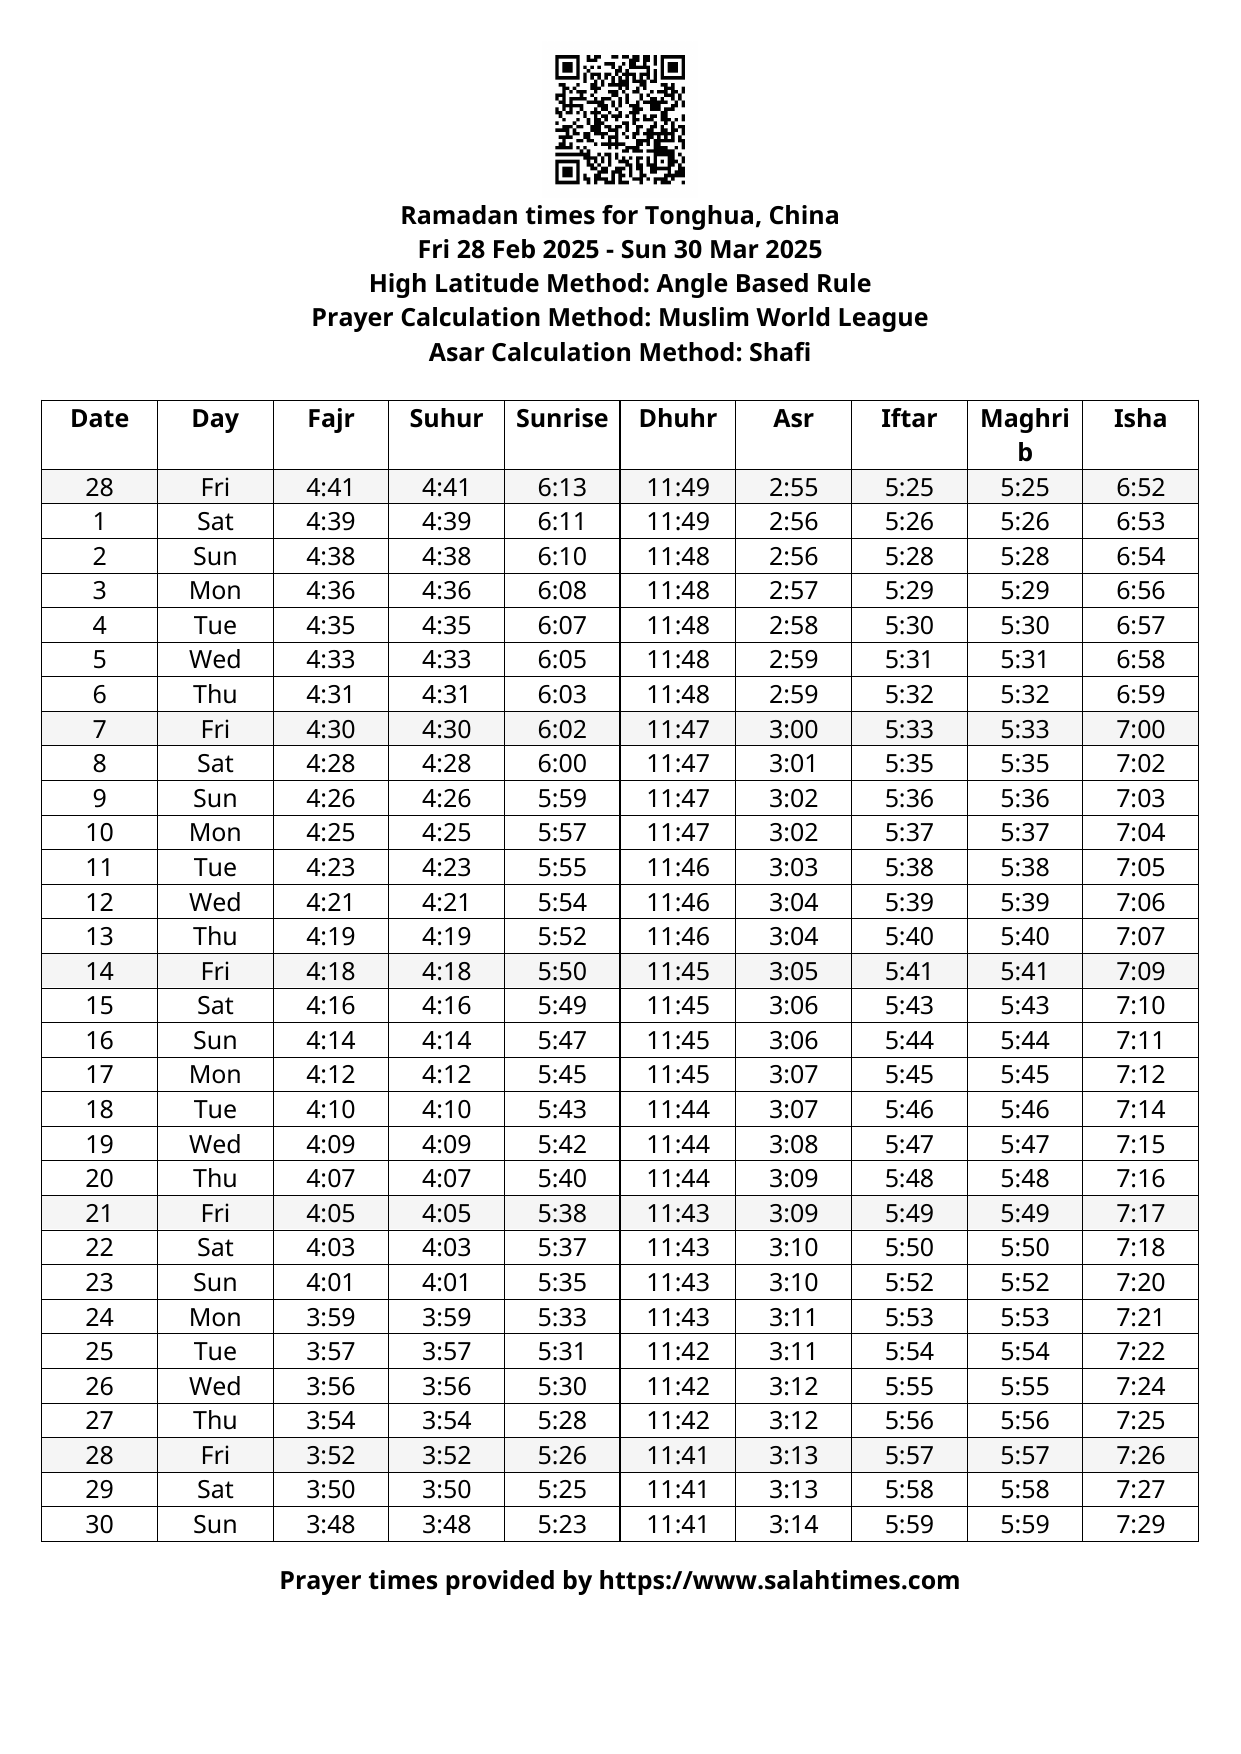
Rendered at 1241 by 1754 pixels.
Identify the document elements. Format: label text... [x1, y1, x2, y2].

table_cell 11:46 [621, 919, 735, 953]
table_cell 5:38 [505, 1196, 619, 1229]
table_cell 3:56 [389, 1369, 504, 1402]
table_cell 5:29 [852, 574, 967, 607]
table_cell 7:10 [1083, 989, 1198, 1022]
table_header Asr [736, 401, 851, 469]
text Asar Calculation Method: Shafi [42, 334, 1198, 368]
table_cell 1 [42, 504, 157, 538]
table_cell 5:33 [505, 1300, 619, 1333]
table_cell 5:30 [968, 608, 1082, 642]
table_cell 5:38 [968, 850, 1082, 884]
table_cell 4:38 [274, 539, 388, 572]
table_cell 3:11 [736, 1300, 851, 1333]
table_cell 4:28 [274, 746, 388, 780]
table_cell 4:41 [274, 470, 388, 503]
table_cell 15 [42, 989, 157, 1022]
table_cell Wed [158, 885, 273, 918]
table_cell 3:09 [736, 1161, 851, 1195]
table_cell 4:12 [389, 1058, 504, 1091]
table_cell 6:53 [1083, 504, 1198, 538]
table_cell 3:07 [736, 1058, 851, 1091]
table_cell 11:46 [621, 850, 735, 884]
table_cell 12 [42, 885, 157, 918]
table_cell 5:26 [968, 504, 1082, 538]
table_cell 6:05 [505, 643, 619, 676]
table_cell 5:29 [968, 574, 1082, 607]
table_cell Wed [158, 1369, 273, 1402]
table_cell 6 [42, 677, 157, 711]
table_cell 3:50 [389, 1473, 504, 1506]
table_cell 23 [42, 1265, 157, 1299]
table_cell Fri [158, 1438, 273, 1472]
table_cell 4:30 [274, 712, 388, 745]
table_cell 7:16 [1083, 1161, 1198, 1195]
table_cell 28 [42, 1438, 157, 1472]
table_cell Sun [158, 1265, 273, 1299]
table_cell 4:26 [274, 781, 388, 814]
table_cell 3:52 [389, 1438, 504, 1472]
table_cell 4:38 [389, 539, 504, 572]
table_cell 5:25 [968, 470, 1082, 503]
table_cell 5:47 [968, 1127, 1082, 1160]
table_cell 5:45 [968, 1058, 1082, 1091]
table_cell 5:45 [852, 1058, 967, 1091]
table_cell 5:42 [505, 1127, 619, 1160]
table_header Date [42, 401, 157, 469]
table_cell 5:43 [852, 989, 967, 1022]
table_cell 4:07 [389, 1161, 504, 1195]
table_cell 26 [42, 1369, 157, 1402]
table_cell 28 [42, 470, 157, 503]
table_cell 4:41 [389, 470, 504, 503]
text High Latitude Method: Angle Based Rule [42, 266, 1198, 300]
table_cell 4:26 [389, 781, 504, 814]
table_cell 3:06 [736, 1023, 851, 1057]
table_cell 5:31 [968, 643, 1082, 676]
table_cell 4:36 [389, 574, 504, 607]
table_cell 7:27 [1083, 1473, 1198, 1506]
table_cell 11:48 [621, 574, 735, 607]
table_cell 5:32 [968, 677, 1082, 711]
table_cell 6:57 [1083, 608, 1198, 642]
table_cell 5:31 [852, 643, 967, 676]
table_cell 3:13 [736, 1473, 851, 1506]
table_cell 5:53 [968, 1300, 1082, 1333]
table_cell 11:49 [621, 470, 735, 503]
table_cell 20 [42, 1161, 157, 1195]
table_cell 17 [42, 1058, 157, 1091]
table_cell 7:07 [1083, 919, 1198, 953]
table_cell 3:48 [389, 1507, 504, 1541]
table_cell 11:43 [621, 1196, 735, 1229]
table_cell 3:54 [274, 1404, 388, 1437]
table_cell 2:59 [736, 643, 851, 676]
table_header Fajr [274, 401, 388, 469]
table_cell 6:08 [505, 574, 619, 607]
table_cell 4:18 [274, 954, 388, 987]
table_cell 2:56 [736, 539, 851, 572]
table_cell 7:12 [1083, 1058, 1198, 1091]
table_cell 3:08 [736, 1127, 851, 1160]
table_cell 5:55 [968, 1369, 1082, 1402]
table_cell 5:28 [852, 539, 967, 572]
table_cell 5:53 [852, 1300, 967, 1333]
table_cell Wed [158, 1127, 273, 1160]
table_header Day [158, 401, 273, 469]
table_cell 5:35 [968, 746, 1082, 780]
table_cell 21 [42, 1196, 157, 1229]
table_cell Sun [158, 781, 273, 814]
table_cell 11:47 [621, 781, 735, 814]
table_cell 5:33 [852, 712, 967, 745]
table_cell 5:49 [505, 989, 619, 1022]
table_cell 4:03 [274, 1231, 388, 1264]
table_cell 4:30 [389, 712, 504, 745]
table_cell 3:12 [736, 1369, 851, 1402]
table_header Suhur [389, 401, 504, 469]
table_cell 5:55 [852, 1369, 967, 1402]
table_cell Sat [158, 1231, 273, 1264]
table_cell 4:21 [274, 885, 388, 918]
table_cell 3:59 [274, 1300, 388, 1333]
table_cell 11:41 [621, 1473, 735, 1506]
table_cell 3:59 [389, 1300, 504, 1333]
table_cell 3:11 [736, 1334, 851, 1368]
table_cell 3:13 [736, 1438, 851, 1472]
table_cell 5:54 [968, 1334, 1082, 1368]
table_cell 4:09 [274, 1127, 388, 1160]
table_cell 3:12 [736, 1404, 851, 1437]
table_cell 5:59 [968, 1507, 1082, 1541]
table_cell 5:44 [968, 1023, 1082, 1057]
table_cell 11:45 [621, 954, 735, 987]
table_cell 4:01 [389, 1265, 504, 1299]
table_cell 3:14 [736, 1507, 851, 1541]
table_cell 3:02 [736, 816, 851, 849]
table_cell 6:11 [505, 504, 619, 538]
table_cell 11:47 [621, 816, 735, 849]
table_cell 4:25 [274, 816, 388, 849]
table_cell 6:00 [505, 746, 619, 780]
table_cell 11 [42, 850, 157, 884]
table_cell 11:42 [621, 1404, 735, 1437]
table_cell 11:41 [621, 1438, 735, 1472]
table_cell 6:03 [505, 677, 619, 711]
table_cell Sat [158, 989, 273, 1022]
table_cell 5:39 [968, 885, 1082, 918]
table_cell 5:49 [968, 1196, 1082, 1229]
table_cell Tue [158, 608, 273, 642]
table_cell 4:12 [274, 1058, 388, 1091]
table_header Sunrise [505, 401, 619, 469]
text Fri 28 Feb 2025 - Sun 30 Mar 2025 [42, 232, 1198, 266]
table_cell 18 [42, 1092, 157, 1126]
table_cell 4:01 [274, 1265, 388, 1299]
table_cell 11:45 [621, 1058, 735, 1091]
table_cell 6:02 [505, 712, 619, 745]
table_cell Sun [158, 1023, 273, 1057]
table_cell 3:09 [736, 1196, 851, 1229]
table_cell 3:00 [736, 712, 851, 745]
table_cell 9 [42, 781, 157, 814]
table_cell 5:37 [852, 816, 967, 849]
table_cell 5:30 [505, 1369, 619, 1402]
table_cell 6:10 [505, 539, 619, 572]
table_cell Sat [158, 1473, 273, 1506]
table_cell Mon [158, 1300, 273, 1333]
table_cell 5:48 [852, 1161, 967, 1195]
text Prayer Calculation Method: Muslim World League [42, 300, 1198, 334]
table_cell 5:26 [852, 504, 967, 538]
table_cell 6:54 [1083, 539, 1198, 572]
table_cell 5:54 [505, 885, 619, 918]
table_cell 8 [42, 746, 157, 780]
table_cell 5:50 [505, 954, 619, 987]
table_cell 3:03 [736, 850, 851, 884]
table_cell 4:03 [389, 1231, 504, 1264]
table_cell 4:25 [389, 816, 504, 849]
table_cell 3:02 [736, 781, 851, 814]
table_cell 5:52 [852, 1265, 967, 1299]
table_cell 5:47 [852, 1127, 967, 1160]
table_cell Wed [158, 643, 273, 676]
table_cell 4:23 [389, 850, 504, 884]
table_cell 5:45 [505, 1058, 619, 1091]
table_cell 3:48 [274, 1507, 388, 1541]
picture [542, 41, 699, 198]
table_cell 3:07 [736, 1092, 851, 1126]
table_cell 11:41 [621, 1507, 735, 1541]
table_cell 11:48 [621, 643, 735, 676]
table_cell 4:10 [274, 1092, 388, 1126]
table_cell 3:57 [274, 1334, 388, 1368]
table_cell 5:26 [505, 1438, 619, 1472]
text Ramadan times for Tonghua, China [42, 198, 1198, 232]
table_cell 4:09 [389, 1127, 504, 1160]
table_cell 5:43 [505, 1092, 619, 1126]
table_cell 3:01 [736, 746, 851, 780]
table_cell 22 [42, 1231, 157, 1264]
table_cell Fri [158, 470, 273, 503]
table_cell 5:35 [505, 1265, 619, 1299]
table_cell 5:58 [852, 1473, 967, 1506]
table_cell 5:52 [505, 919, 619, 953]
table_cell 7:22 [1083, 1334, 1198, 1368]
table_cell Fri [158, 712, 273, 745]
table_cell 14 [42, 954, 157, 987]
table_cell 11:43 [621, 1231, 735, 1264]
table_cell 5:59 [505, 781, 619, 814]
table_cell 4:23 [274, 850, 388, 884]
table_cell 4:19 [274, 919, 388, 953]
table_cell 11:47 [621, 712, 735, 745]
table_cell 5:47 [505, 1023, 619, 1057]
table_cell Sat [158, 504, 273, 538]
table_cell 11:48 [621, 608, 735, 642]
table_cell 7:04 [1083, 816, 1198, 849]
text Prayer times provided by https://www.salahtimes.com [42, 1563, 1198, 1597]
table_cell 2:57 [736, 574, 851, 607]
table_cell 7:11 [1083, 1023, 1198, 1057]
table_cell 7:14 [1083, 1092, 1198, 1126]
table_cell 5:25 [852, 470, 967, 503]
table_cell 5:41 [852, 954, 967, 987]
table_cell 5:54 [852, 1334, 967, 1368]
table_cell 2:59 [736, 677, 851, 711]
table_cell 5:46 [852, 1092, 967, 1126]
table_cell 5:46 [968, 1092, 1082, 1126]
table_cell Sun [158, 1507, 273, 1541]
table_cell 5:56 [852, 1404, 967, 1437]
table_cell 2:55 [736, 470, 851, 503]
table_cell 11:45 [621, 989, 735, 1022]
table_cell 11:47 [621, 746, 735, 780]
table_cell 6:58 [1083, 643, 1198, 676]
table_header Dhuhr [621, 401, 735, 469]
table_cell 5:28 [505, 1404, 619, 1437]
table_cell 5:55 [505, 850, 619, 884]
table_cell 3 [42, 574, 157, 607]
table_cell 3:04 [736, 919, 851, 953]
table_cell 5:37 [968, 816, 1082, 849]
table_cell 5:28 [968, 539, 1082, 572]
table_cell 4:16 [389, 989, 504, 1022]
table_cell Mon [158, 1058, 273, 1091]
table_cell 7:18 [1083, 1231, 1198, 1264]
table_cell 5:40 [505, 1161, 619, 1195]
table_cell 5:32 [852, 677, 967, 711]
table_cell 4:14 [274, 1023, 388, 1057]
table_cell 3:56 [274, 1369, 388, 1402]
table_cell Thu [158, 1404, 273, 1437]
table_cell 4:31 [389, 677, 504, 711]
table_cell 3:52 [274, 1438, 388, 1472]
table_cell 5:57 [968, 1438, 1082, 1472]
table_cell 11:43 [621, 1265, 735, 1299]
table_cell 5:58 [968, 1473, 1082, 1506]
table_cell 5:59 [852, 1507, 967, 1541]
table_cell Fri [158, 1196, 273, 1229]
table_cell 4:07 [274, 1161, 388, 1195]
table_cell 7:15 [1083, 1127, 1198, 1160]
table_cell Tue [158, 850, 273, 884]
table_cell 5:36 [852, 781, 967, 814]
table_cell 4:35 [274, 608, 388, 642]
table_cell 3:05 [736, 954, 851, 987]
table_cell 5:44 [852, 1023, 967, 1057]
table_cell 7:02 [1083, 746, 1198, 780]
table_cell 4 [42, 608, 157, 642]
table_cell 4:33 [389, 643, 504, 676]
table_cell 4:39 [274, 504, 388, 538]
table_cell 11:43 [621, 1300, 735, 1333]
table_cell 3:57 [389, 1334, 504, 1368]
table_cell 5:41 [968, 954, 1082, 987]
table_cell 7:06 [1083, 885, 1198, 918]
table_cell 5:37 [505, 1231, 619, 1264]
table_cell Sat [158, 746, 273, 780]
table_cell 2 [42, 539, 157, 572]
table_cell 11:48 [621, 677, 735, 711]
table_cell 4:36 [274, 574, 388, 607]
table_cell 5:43 [968, 989, 1082, 1022]
table_cell 6:56 [1083, 574, 1198, 607]
table_cell 7:29 [1083, 1507, 1198, 1541]
table_cell 4:10 [389, 1092, 504, 1126]
table_cell 7 [42, 712, 157, 745]
table_cell 2:58 [736, 608, 851, 642]
table_cell 7:24 [1083, 1369, 1198, 1402]
table_cell 6:07 [505, 608, 619, 642]
table_cell 7:26 [1083, 1438, 1198, 1472]
table_cell 27 [42, 1404, 157, 1437]
table_cell 3:50 [274, 1473, 388, 1506]
table_cell 4:31 [274, 677, 388, 711]
table_cell 7:09 [1083, 954, 1198, 987]
table_cell 4:14 [389, 1023, 504, 1057]
table_cell Tue [158, 1334, 273, 1368]
table_cell 5 [42, 643, 157, 676]
table_cell 3:04 [736, 885, 851, 918]
table_cell 11:44 [621, 1161, 735, 1195]
table_cell 6:52 [1083, 470, 1198, 503]
table_cell 30 [42, 1507, 157, 1541]
table_cell 5:40 [968, 919, 1082, 953]
table_cell 5:23 [505, 1507, 619, 1541]
table_cell 5:50 [852, 1231, 967, 1264]
table_cell Tue [158, 1092, 273, 1126]
table_cell 7:21 [1083, 1300, 1198, 1333]
table_cell 5:52 [968, 1265, 1082, 1299]
table_cell 13 [42, 919, 157, 953]
table_cell 3:54 [389, 1404, 504, 1437]
table_cell 11:45 [621, 1023, 735, 1057]
table_cell 4:18 [389, 954, 504, 987]
table_cell 4:39 [389, 504, 504, 538]
table_cell 2:56 [736, 504, 851, 538]
table_cell 4:05 [389, 1196, 504, 1229]
table_cell 11:49 [621, 504, 735, 538]
table_cell 5:35 [852, 746, 967, 780]
table_cell 4:21 [389, 885, 504, 918]
table_cell 10 [42, 816, 157, 849]
table_cell 7:17 [1083, 1196, 1198, 1229]
table_cell 16 [42, 1023, 157, 1057]
table_cell 5:50 [968, 1231, 1082, 1264]
table_cell 11:44 [621, 1092, 735, 1126]
table_cell Thu [158, 1161, 273, 1195]
table_cell 5:33 [968, 712, 1082, 745]
table_cell 5:38 [852, 850, 967, 884]
table_cell 24 [42, 1300, 157, 1333]
table_cell Mon [158, 574, 273, 607]
table_header Maghrib [968, 401, 1082, 469]
table_cell 7:20 [1083, 1265, 1198, 1299]
table_cell Sun [158, 539, 273, 572]
table_cell 4:05 [274, 1196, 388, 1229]
table_cell 7:00 [1083, 712, 1198, 745]
table_cell 3:10 [736, 1231, 851, 1264]
table_cell 11:44 [621, 1127, 735, 1160]
table_cell 11:42 [621, 1369, 735, 1402]
table_cell 4:35 [389, 608, 504, 642]
table_cell 5:36 [968, 781, 1082, 814]
table_cell 11:48 [621, 539, 735, 572]
table_cell 19 [42, 1127, 157, 1160]
table_cell Thu [158, 919, 273, 953]
table_cell 3:06 [736, 989, 851, 1022]
table_cell 5:57 [852, 1438, 967, 1472]
table_cell 5:30 [852, 608, 967, 642]
table_cell 5:48 [968, 1161, 1082, 1195]
table_cell 11:42 [621, 1334, 735, 1368]
table_cell 5:40 [852, 919, 967, 953]
table_cell 6:13 [505, 470, 619, 503]
table_cell 4:19 [389, 919, 504, 953]
table_cell 6:59 [1083, 677, 1198, 711]
table_cell 5:39 [852, 885, 967, 918]
table_cell 11:46 [621, 885, 735, 918]
table_cell 4:16 [274, 989, 388, 1022]
table_cell 5:49 [852, 1196, 967, 1229]
table_cell 4:28 [389, 746, 504, 780]
table_cell 5:57 [505, 816, 619, 849]
table_cell 7:05 [1083, 850, 1198, 884]
table_cell 25 [42, 1334, 157, 1368]
table_cell 5:56 [968, 1404, 1082, 1437]
table_cell 3:10 [736, 1265, 851, 1299]
table_cell 5:25 [505, 1473, 619, 1506]
table_cell Fri [158, 954, 273, 987]
table_cell Thu [158, 677, 273, 711]
table_header Isha [1083, 401, 1198, 469]
table_cell 7:25 [1083, 1404, 1198, 1437]
table_cell 5:31 [505, 1334, 619, 1368]
table_cell Mon [158, 816, 273, 849]
table_cell 4:33 [274, 643, 388, 676]
table_header Iftar [852, 401, 967, 469]
table_cell 29 [42, 1473, 157, 1506]
table_cell 7:03 [1083, 781, 1198, 814]
